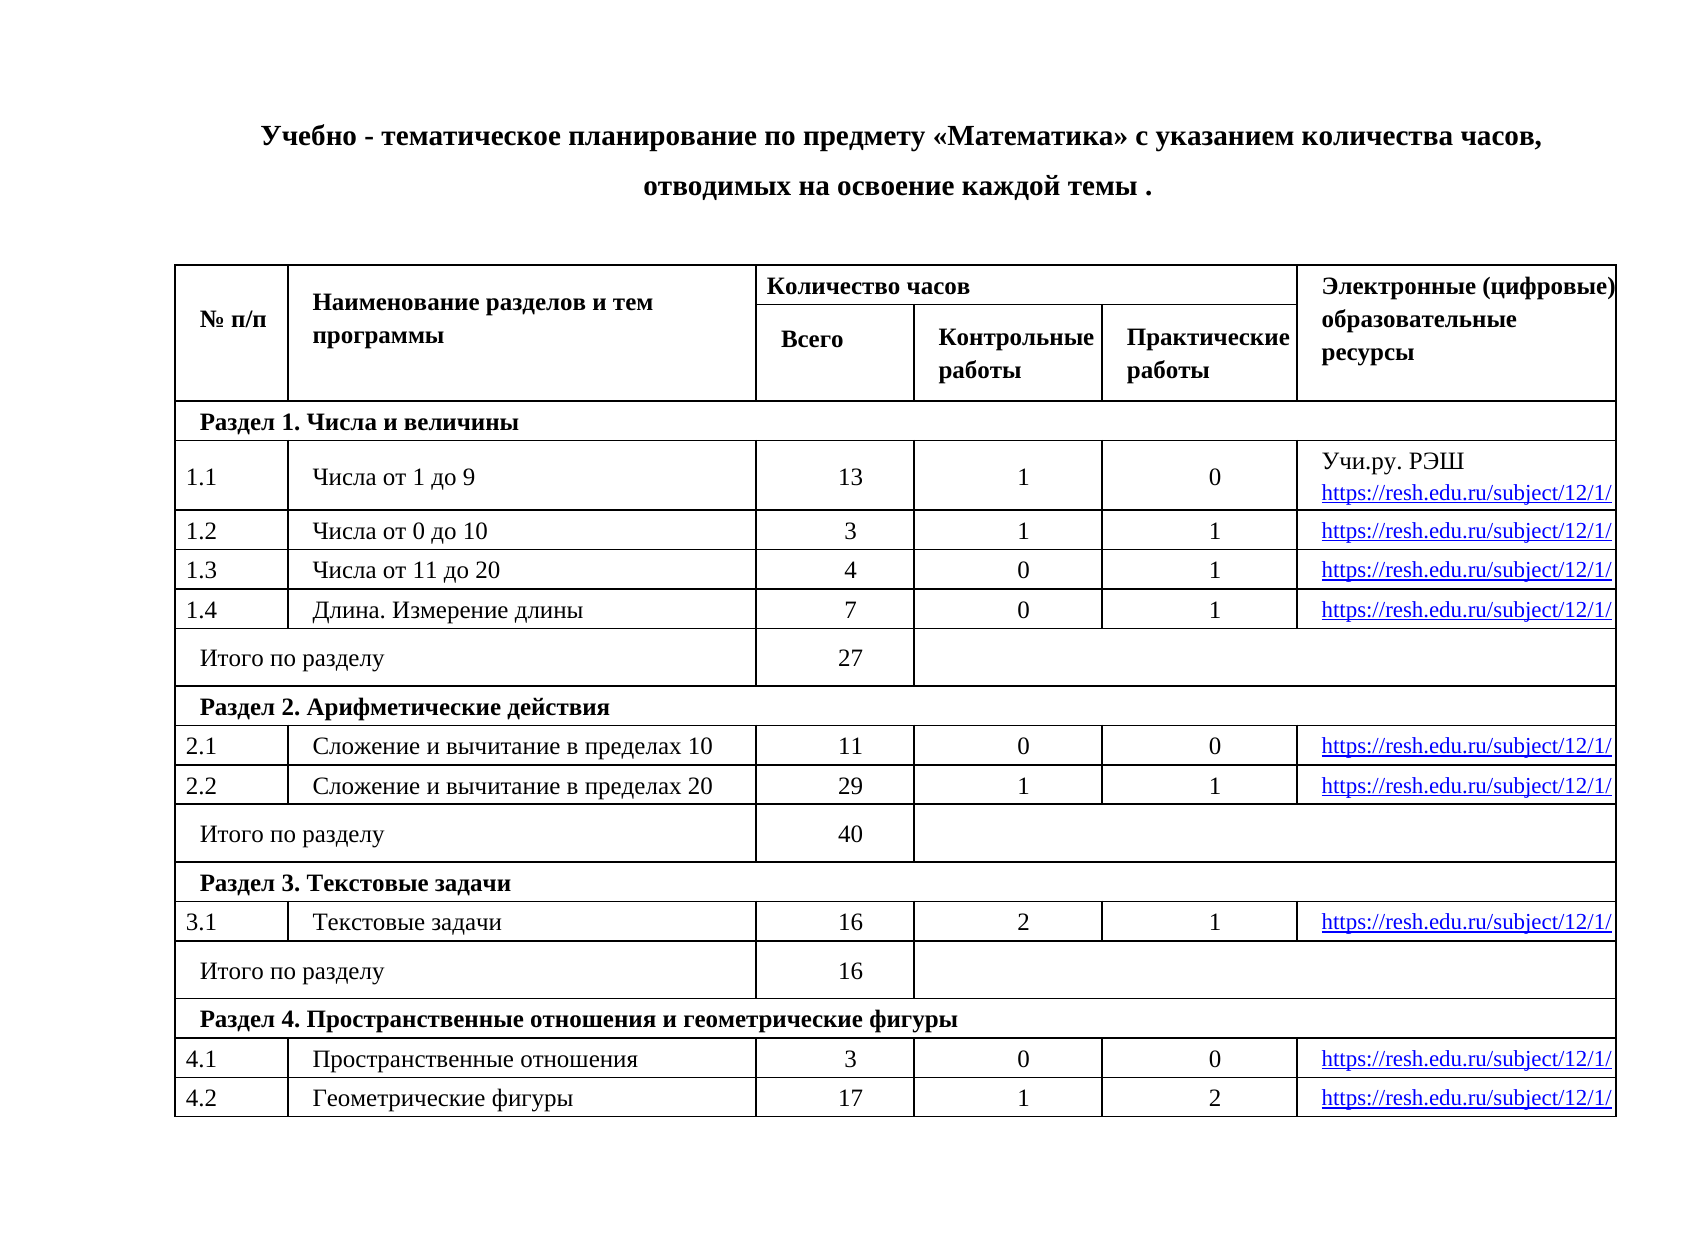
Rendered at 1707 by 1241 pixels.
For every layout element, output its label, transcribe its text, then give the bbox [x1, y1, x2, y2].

table_cell 13 [757, 441, 913, 509]
table_cell https://resh.edu.ru/subject/12/1/ [1298, 726, 1615, 764]
table_cell 1.1 [176, 441, 287, 509]
table_header Наименование разделов и тем программы [289, 266, 755, 400]
table_cell 0 [915, 550, 1101, 588]
table_cell https://resh.edu.ru/subject/12/1/ [1298, 590, 1615, 627]
table_cell 0 [915, 1039, 1101, 1076]
table_cell Геометрические фигуры [289, 1078, 755, 1116]
table_cell 2.1 [176, 726, 287, 764]
table_cell Учи.ру. РЭШ https://resh.edu.ru/subject/12/1/ [1298, 441, 1615, 509]
table_cell [915, 942, 1615, 998]
table_cell Текстовые задачи [289, 902, 755, 940]
table_cell 16 [757, 942, 913, 998]
table_cell 3 [757, 1039, 913, 1076]
table_cell 27 [757, 629, 913, 685]
table_cell 1 [1103, 590, 1296, 627]
table_cell 1 [1103, 902, 1296, 940]
table_cell Числа от 11 до 20 [289, 550, 755, 588]
table_cell 7 [757, 590, 913, 627]
table_cell 40 [757, 805, 913, 861]
table_cell Контрольные работы [915, 305, 1101, 400]
table_cell 4.1 [176, 1039, 287, 1076]
table_cell https://resh.edu.ru/subject/12/1/ [1298, 1078, 1615, 1116]
table_header Электронные (цифровые) образовательные ресурсы [1298, 266, 1615, 400]
table_cell Сложение и вычитание в пределах 10 [289, 726, 755, 764]
table_cell https://resh.edu.ru/subject/12/1/ [1298, 1039, 1615, 1076]
table_cell Длина. Измерение длины [289, 590, 755, 627]
table_cell 1 [1103, 766, 1296, 803]
table_cell 0 [1103, 726, 1296, 764]
table_cell 1.4 [176, 590, 287, 627]
table_cell 1 [915, 766, 1101, 803]
table_cell https://resh.edu.ru/subject/12/1/ [1298, 550, 1615, 588]
table_cell Раздел 2. Арифметические действия [176, 687, 1615, 724]
table_cell 4.2 [176, 1078, 287, 1116]
table_cell 1 [1103, 511, 1296, 549]
table_cell [915, 629, 1615, 685]
table_cell 16 [757, 902, 913, 940]
table_cell Раздел 3. Текстовые задачи [176, 863, 1615, 901]
table_cell 1 [1103, 550, 1296, 588]
table_cell https://resh.edu.ru/subject/12/1/ [1298, 766, 1615, 803]
table_cell 1.3 [176, 550, 287, 588]
table_cell https://resh.edu.ru/subject/12/1/ [1298, 902, 1615, 940]
table_cell 0 [915, 726, 1101, 764]
table_cell Сложение и вычитание в пределах 20 [289, 766, 755, 803]
table_cell 2.2 [176, 766, 287, 803]
table_cell 0 [1103, 441, 1296, 509]
table_cell 2 [1103, 1078, 1296, 1116]
table_cell 2 [915, 902, 1101, 940]
text Учебно - тематическое планирование по предмету «Математика» с указанием количества часов, отводимых на освоение каждой темы . [177, 118, 1618, 202]
table_cell 1.2 [176, 511, 287, 549]
table_cell https://resh.edu.ru/subject/12/1/ [1298, 511, 1615, 549]
table_cell Итого по разделу [176, 629, 755, 685]
table_cell 1 [915, 1078, 1101, 1116]
table_cell 0 [1103, 1039, 1296, 1076]
table_cell 3.1 [176, 902, 287, 940]
table_cell Числа от 0 до 10 [289, 511, 755, 549]
table_cell Итого по разделу [176, 805, 755, 861]
table_cell Пространственные отношения [289, 1039, 755, 1076]
table_cell 1 [915, 441, 1101, 509]
table_cell 29 [757, 766, 913, 803]
table_header № п/п [176, 266, 287, 400]
table_cell Всего [757, 305, 913, 400]
table_cell Практические работы [1103, 305, 1296, 400]
table_header Количество часов [757, 266, 1296, 304]
table_cell 11 [757, 726, 913, 764]
table_cell Раздел 1. Числа и величины [176, 402, 1615, 440]
table_cell Раздел 4. Пространственные отношения и геометрические фигуры [176, 999, 1615, 1037]
table_cell 3 [757, 511, 913, 549]
table_cell [915, 805, 1615, 861]
table_cell Итого по разделу [176, 942, 755, 998]
table_cell Числа от 1 до 9 [289, 441, 755, 509]
table_cell 0 [915, 590, 1101, 627]
table_cell 1 [915, 511, 1101, 549]
table_cell 4 [757, 550, 913, 588]
table_cell 17 [757, 1078, 913, 1116]
